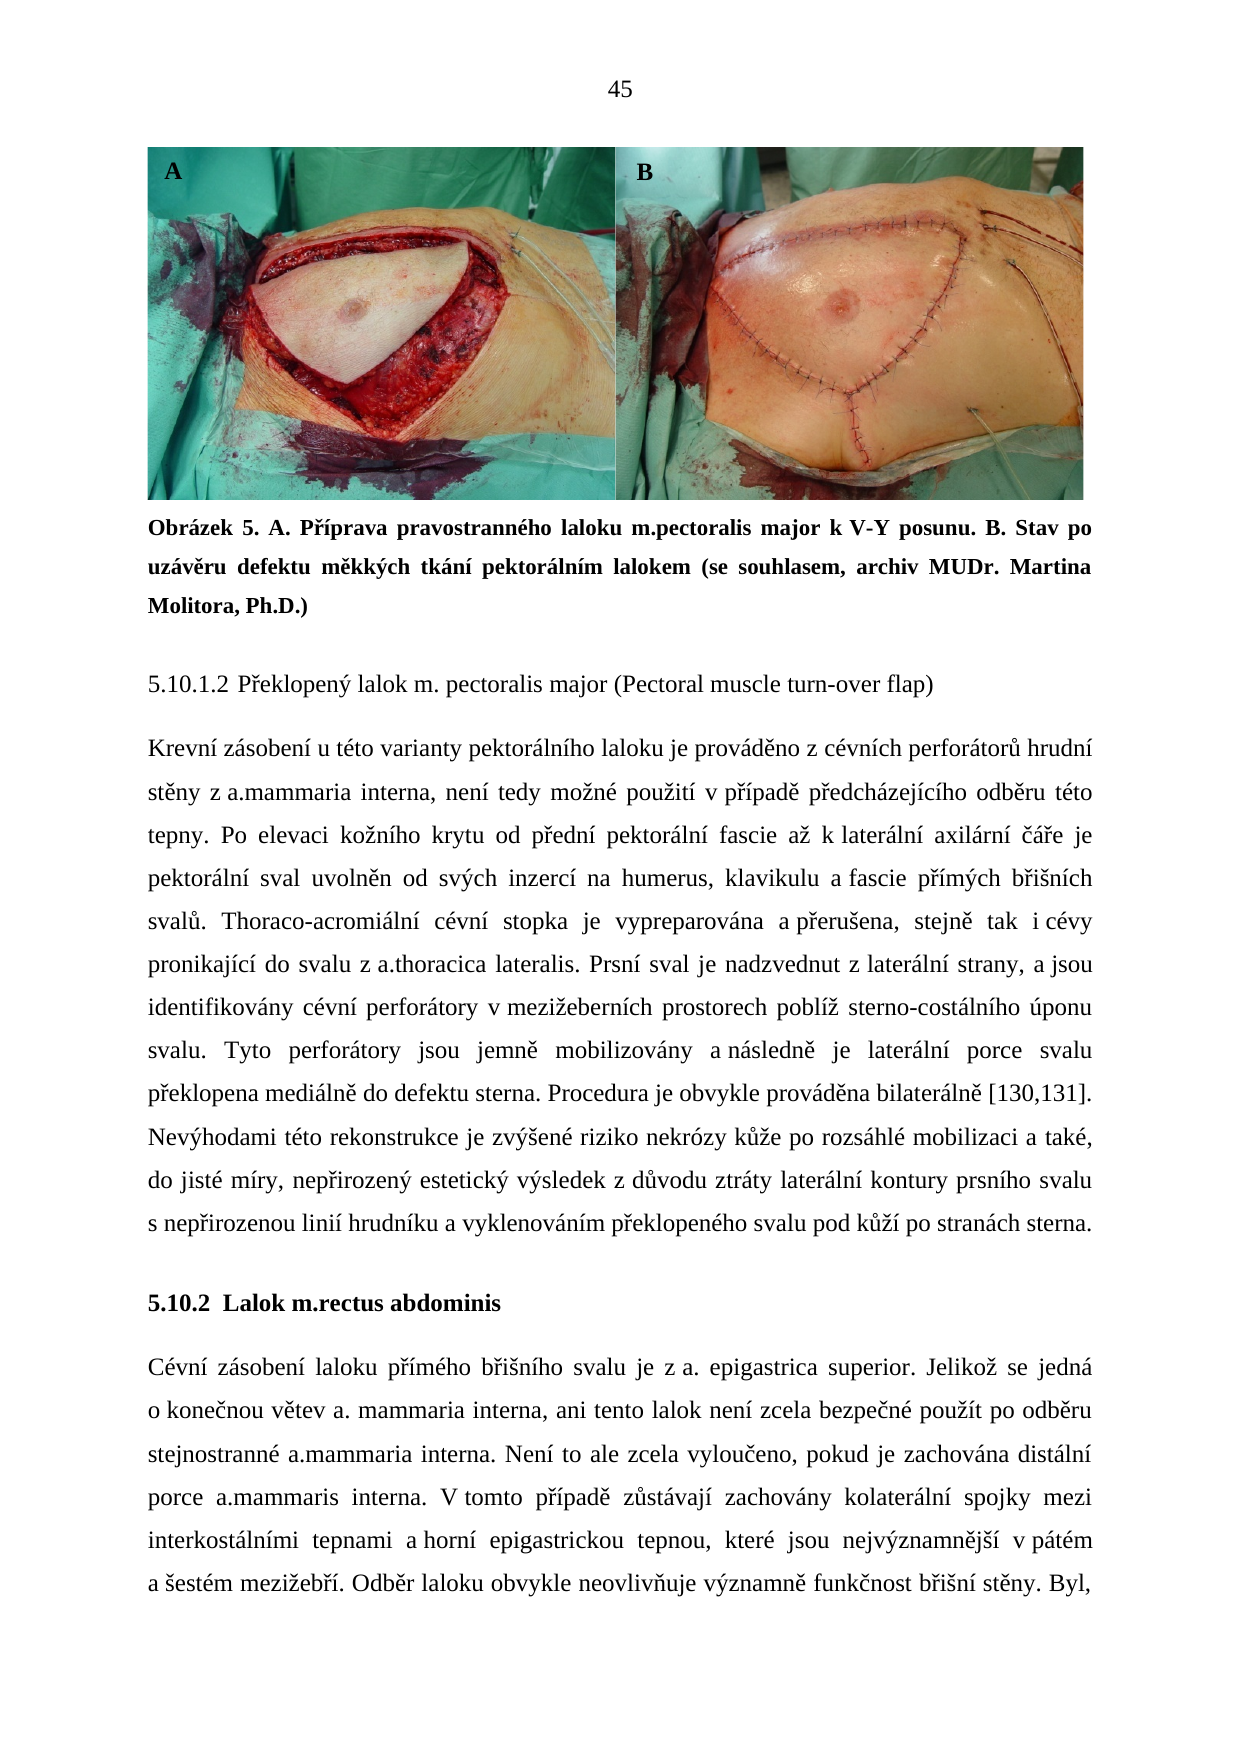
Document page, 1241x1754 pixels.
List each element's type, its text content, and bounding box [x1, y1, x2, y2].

subtitle Překlopený lalok m. pectoralis major (Pectoral muscle turn-over flap) [148, 669, 1093, 698]
picture [147, 147, 1084, 500]
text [148, 1352, 1093, 1597]
text Obrázek 5. A. Příprava pravostranného laloku m.pectoralis major k V-Y posunu. B. Stav po uzávěru defektu měkkých tkání pektorálním lalokem (se souhlasem, archiv MUDr. Martina Molitora, Ph.D.) [148, 513, 1093, 619]
subtitle Lalok m.rectus abdominis [148, 1288, 1093, 1317]
text Krevní zásobení u této varianty pektorálního laloku je prováděno z cévních perforátorů hrudní stěny z a.mammaria interna, není tedy možné použití v případě předcházejícího odběru této tepny. Po elevaci kožního krytu od přední pektorální fascie až k laterální axilární čáře je pektorální sval uvolněn od svých inzercí na humerus, klavikulu a fascie přímých břišních svalů. Thoraco-acromiální cévní stopka je vypreparována a přerušena, stejně tak i cévy pronikající do svalu z a.thoracica lateralis. Prsní sval je nadzvednut z laterální strany, a jsou identifikovány cévní perforátory v mezižeberních prostorech poblíž sterno-costálního úponu svalu. Tyto perforátory jsou jemně mobilizovány a následně je laterální porce svalu překlopena mediálně do defektu sterna. Procedura je obvykle prováděna bilaterálně [130,131]. Nevýhodami této rekonstrukce je zvýšené riziko nekrózy kůže po rozsáhlé mobilizaci a také, do jisté míry, nepřirozený estetický výsledek z důvodu ztráty laterální kontury prsního svalu s nepřirozenou linií hrudníku a vyklenováním překlopeného svalu pod kůží po stranách sterna. [148, 733, 1093, 1237]
